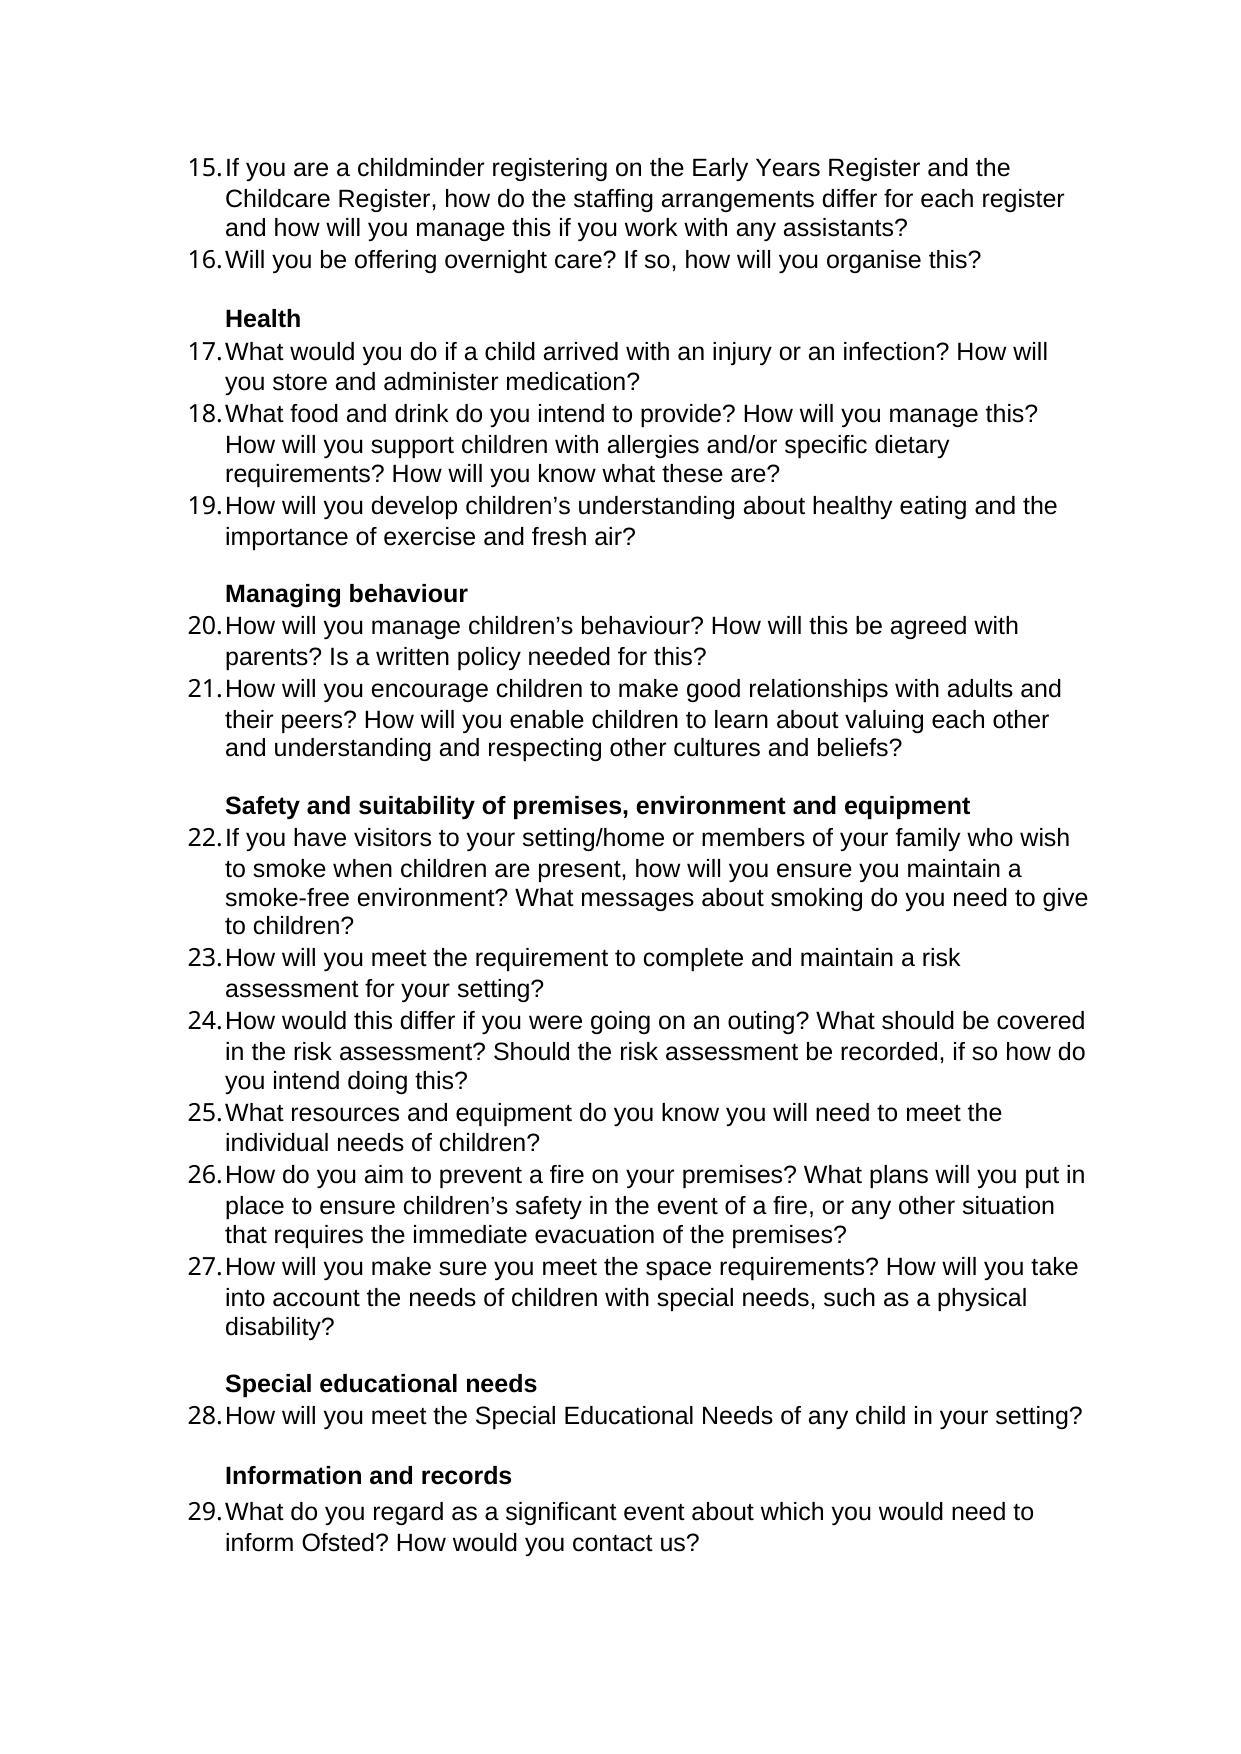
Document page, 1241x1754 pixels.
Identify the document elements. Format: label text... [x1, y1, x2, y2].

text Special educational needs [225, 1369, 1090, 1398]
list If you have visitors to your setting/home or members of your family who wish to smoke when children are present, how will you ensure you maintain a smoke-free environment? What messages about smoking do you need to give to children? [187, 820, 1090, 940]
list How would this differ if you were going on an outing? What should be covered in the risk assessment? Should the risk assessment be recorded, if so how do you intend doing this? [187, 1003, 1090, 1094]
text Safety and suitability of premises, environment and equipment [225, 791, 1090, 820]
list What do you regard as a significant event about which you would need to inform Ofsted? How would you contact us? [187, 1494, 1090, 1556]
list What would you do if a child arrived with an injury or an infection? How will you store and administer medication? [187, 333, 1090, 396]
list What resources and equipment do you know you will need to meet the individual needs of children? [187, 1094, 1090, 1157]
list What food and drink do you intend to provide? How will you manage this? How will you support children with allergies and/or specific dietary requirements? How will you know what these are? [187, 396, 1090, 487]
list Information and records [225, 1461, 1090, 1489]
list How do you aim to prevent a fire on your premises? What plans will you put in place to ensure children’s safety in the event of a fire, or any other situation that requires the immediate evacuation of the premises? [187, 1157, 1090, 1249]
list Will you be offering overnight care? If so, how will you organise this? [187, 242, 1090, 276]
text Managing behaviour [225, 579, 1090, 608]
list How will you make sure you meet the space requirements? How will you take into account the needs of children with special needs, such as a physical disability? [187, 1249, 1090, 1340]
list How will you manage children’s behaviour? How will this be agreed with parents? Is a written policy needed for this? [187, 608, 1090, 671]
list If you are a childminder registering on the Early Years Register and the Childcare Register, how do the staffing arrangements differ for each register and how will you manage this if you work with any assistants? [187, 150, 1090, 242]
list How will you meet the requirement to complete and maintain a risk assessment for your setting? [187, 940, 1090, 1003]
list How will you develop children’s understanding about healthy eating and the importance of exercise and fresh air? [187, 487, 1090, 550]
text Health [225, 304, 1090, 333]
list How will you encourage children to make good relationships with adults and their peers? How will you enable children to learn about valuing each other and understanding and respecting other cultures and beliefs? [187, 671, 1090, 762]
list How will you meet the Special Educational Needs of any child in your setting? [187, 1398, 1090, 1432]
